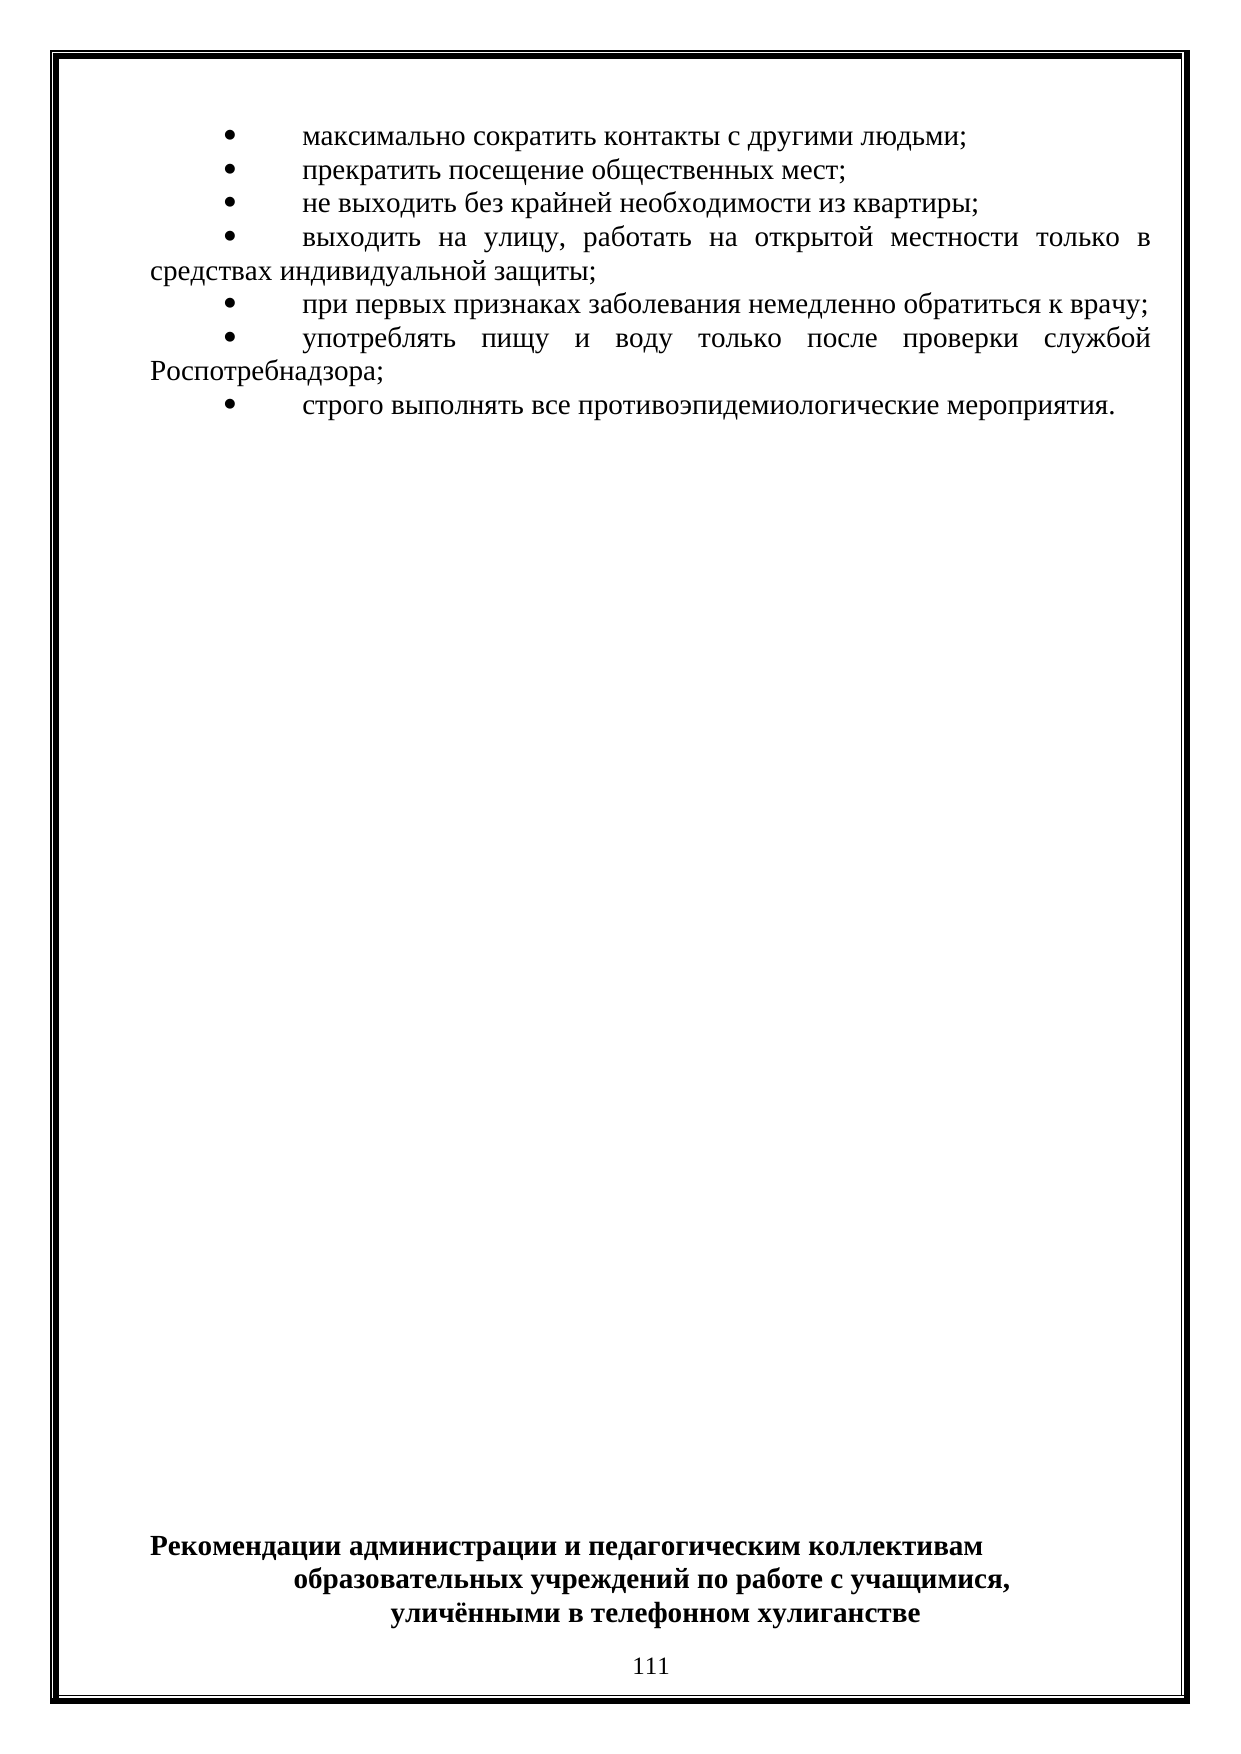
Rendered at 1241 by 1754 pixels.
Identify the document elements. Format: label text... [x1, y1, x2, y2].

list прекратить посещение общественных мест; [150, 152, 1152, 185]
list выходить на улицу, работать на открытой местности только в средствах индивидуальной защиты; [150, 219, 1152, 286]
text Рекомендации администрации и педагогическим коллективам [150, 1528, 1152, 1561]
text образовательных учреждений по работе с учащимися, [152, 1561, 1152, 1595]
list не выходить без крайней необходимости из квартиры; [150, 185, 1152, 219]
list при первых признаках заболевания немедленно обратиться к врачу; [150, 286, 1152, 320]
text уличёнными в телефонном хулиганстве [152, 1595, 1152, 1628]
list строго выполнять все противоэпидемиологические мероприятия. [150, 387, 1152, 421]
list максимально сократить контакты с другими людьми; [150, 118, 1152, 152]
list употреблять пищу и воду только после проверки службой Роспотребнадзора; [150, 320, 1152, 387]
